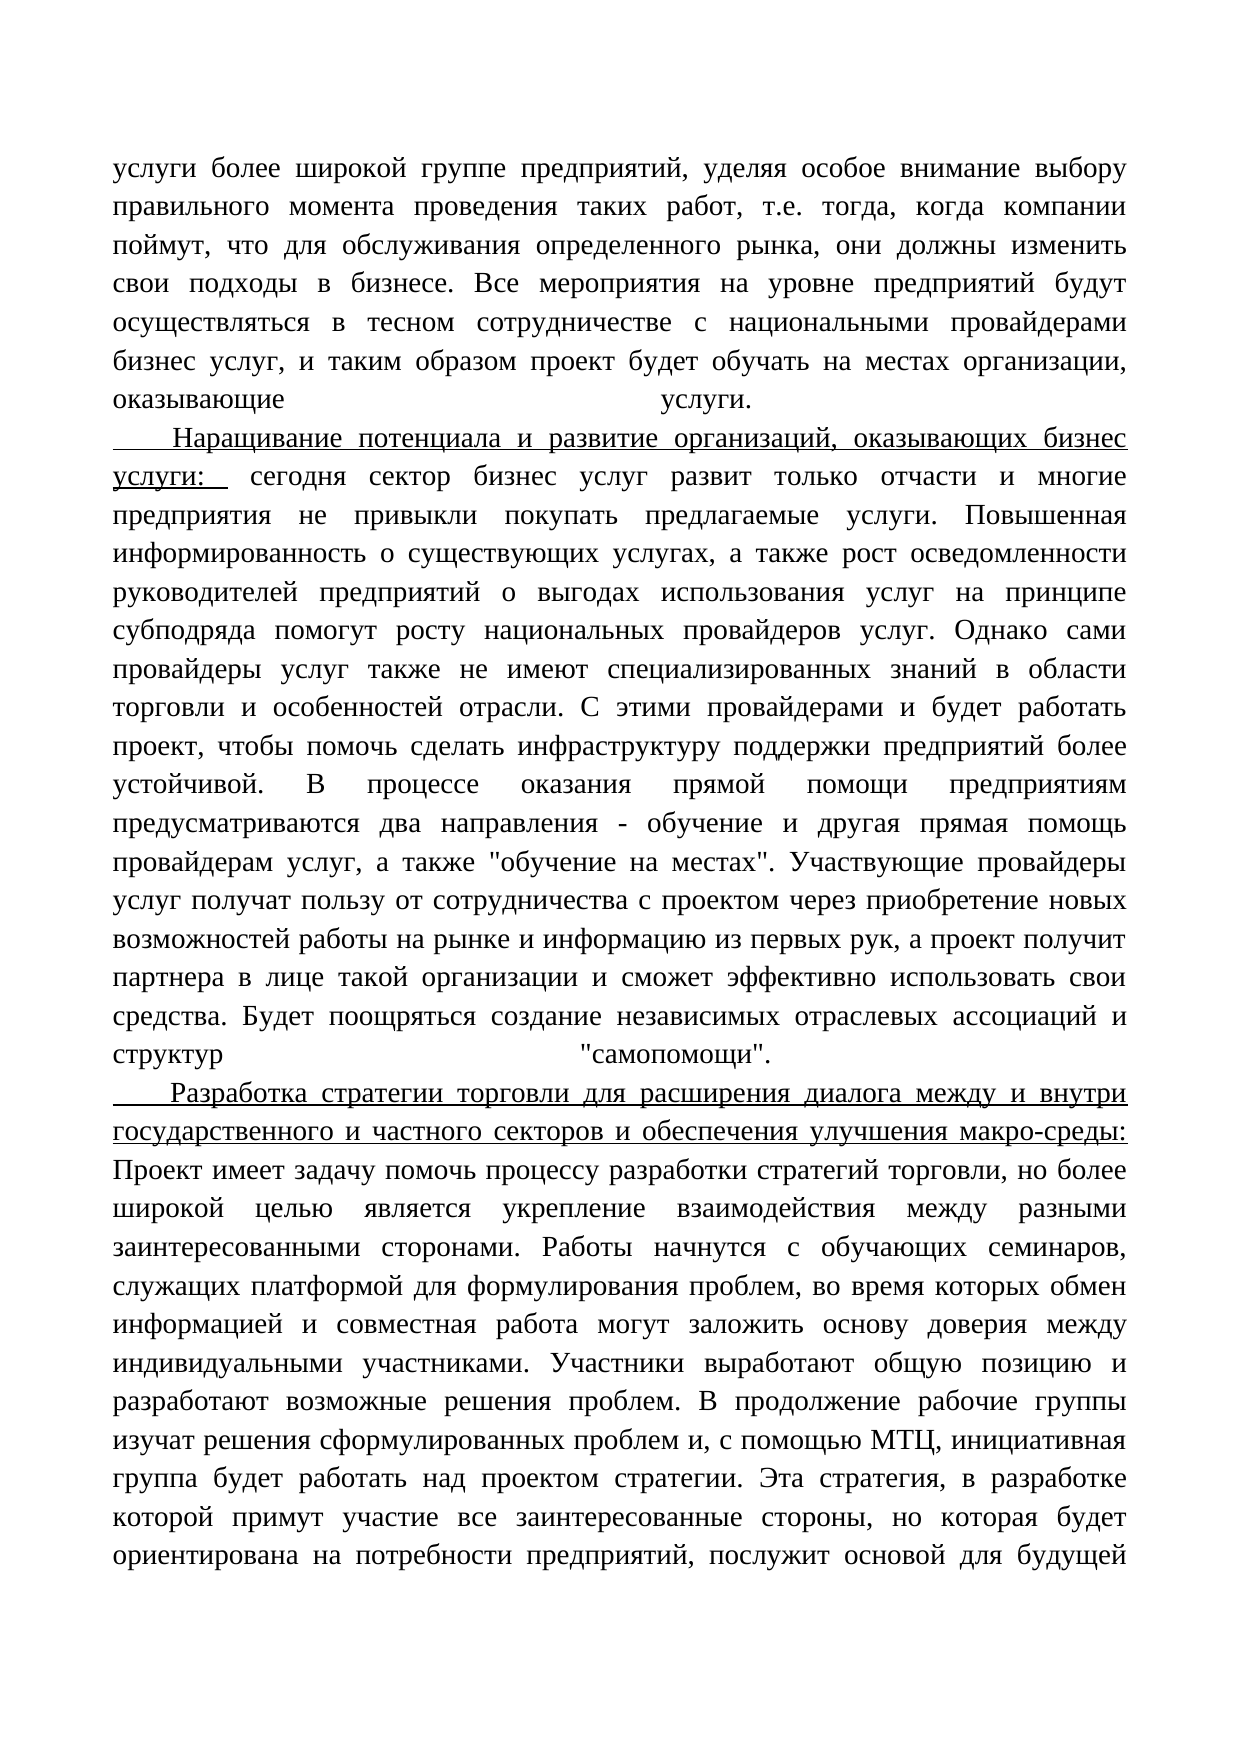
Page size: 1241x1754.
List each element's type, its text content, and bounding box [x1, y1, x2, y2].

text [112, 1144, 1128, 1571]
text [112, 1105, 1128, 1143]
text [112, 150, 1128, 449]
